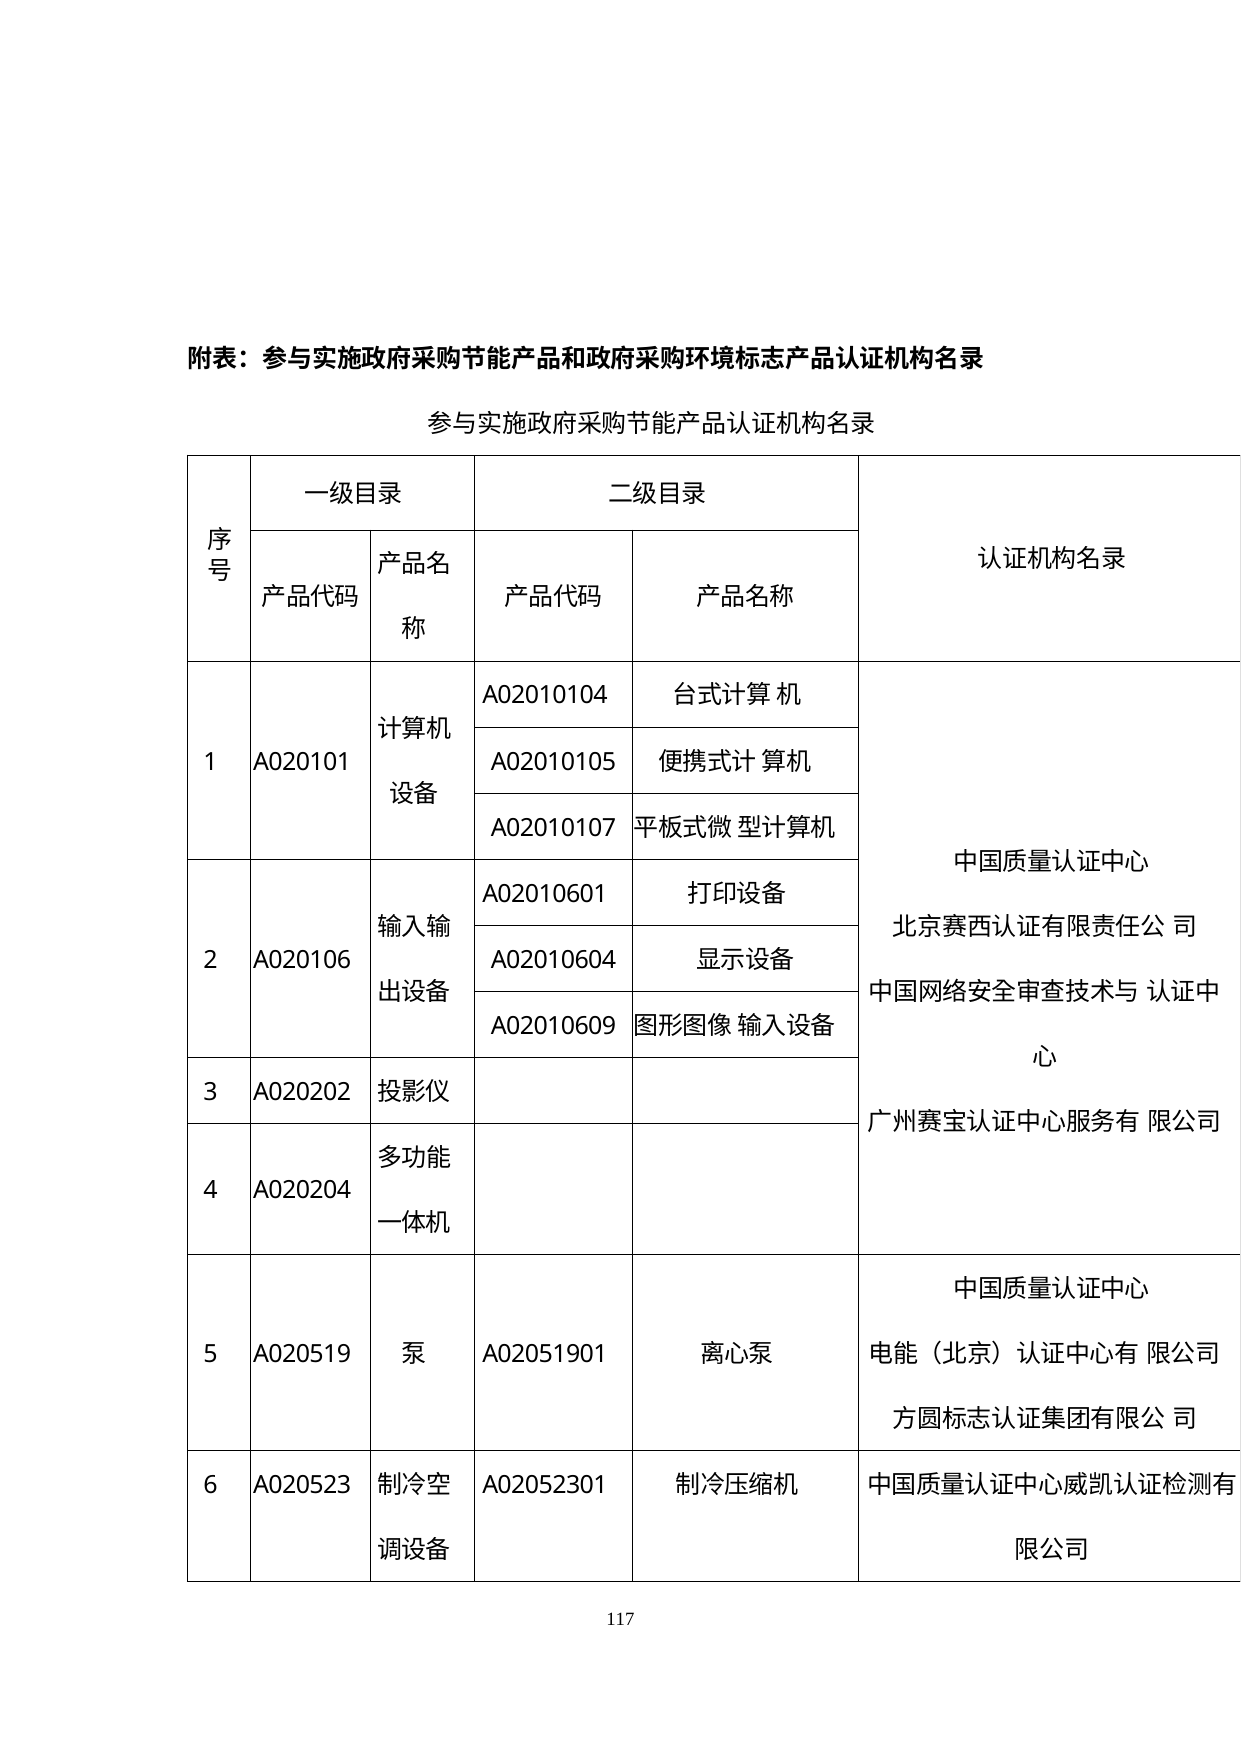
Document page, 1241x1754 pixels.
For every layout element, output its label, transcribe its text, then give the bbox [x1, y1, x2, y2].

table_cell 计算机 设备 [371, 662, 474, 859]
table_cell 平板式微 型计算机 [633, 794, 858, 859]
table_cell 泵 [371, 1255, 474, 1450]
table_cell [633, 1124, 858, 1254]
table_cell [475, 1058, 632, 1123]
table_cell 图形图像 输入设备 [633, 992, 858, 1057]
table_cell A02051901 [475, 1255, 632, 1450]
table_cell A02010107 [475, 794, 632, 859]
text 参与实施政府采购节能产品认证机构名录 [427, 389, 1053, 454]
table_header 一级目录 [251, 456, 474, 529]
table_cell A02010105 [475, 728, 632, 793]
table_cell A020106 [251, 860, 370, 1057]
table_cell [859, 1451, 1240, 1581]
table_cell A020101 [251, 662, 370, 859]
table_header 二级目录 [475, 456, 858, 529]
table_cell 中国质量认证中心 北京赛西认证有限责任公 司 中国网络安全审查技术与 认证中心 广州赛宝认证中心服务有 限公司 [859, 662, 1240, 1254]
table_cell 离心泵 [633, 1255, 858, 1450]
table_cell A02010604 [475, 926, 632, 991]
table_header 序 号 [188, 456, 250, 661]
table_cell A020202 [251, 1058, 370, 1123]
table_cell A02010104 [475, 662, 632, 727]
table_cell 打印设备 [633, 860, 858, 925]
table_cell 显示设备 [633, 926, 858, 991]
table_cell 5 [188, 1255, 250, 1450]
table_cell 制冷压缩机 [633, 1451, 858, 1581]
table_cell 产品代码 [475, 531, 632, 661]
table_cell 输入输 出设备 [371, 860, 474, 1057]
table_header 认证机构名录 [859, 456, 1240, 661]
table_cell A020523 [251, 1451, 370, 1581]
table_cell 便携式计 算机 [633, 728, 858, 793]
table_cell A02052301 [475, 1451, 632, 1581]
table_cell [633, 1058, 858, 1123]
table_cell [475, 1124, 632, 1254]
table_cell 中国质量认证中心 电能（北京）认证中心有 限公司 方圆标志认证集团有限公 司 [859, 1255, 1240, 1450]
table_cell 6 [188, 1451, 250, 1581]
table_cell 3 [188, 1058, 250, 1123]
table_cell 产品名 称 [371, 531, 474, 661]
table_cell 产品名称 [633, 531, 858, 661]
table_cell A02010609 [475, 992, 632, 1057]
table_cell 1 [188, 662, 250, 859]
text 附表：参与实施政府采购节能产品和政府采购环境标志产品认证机构名录 [187, 324, 1053, 389]
table_cell 制冷空调设备 [371, 1451, 474, 1581]
table_cell A02010601 [475, 860, 632, 925]
table_cell A020204 [251, 1124, 370, 1254]
table_cell 产品代码 [251, 531, 370, 661]
table_cell A020519 [251, 1255, 370, 1450]
table_cell 台式计算 机 [633, 662, 858, 727]
table_cell 投影仪 [371, 1058, 474, 1123]
table_cell 2 [188, 860, 250, 1057]
table_cell 多功能 一体机 [371, 1124, 474, 1254]
table_cell 4 [188, 1124, 250, 1254]
